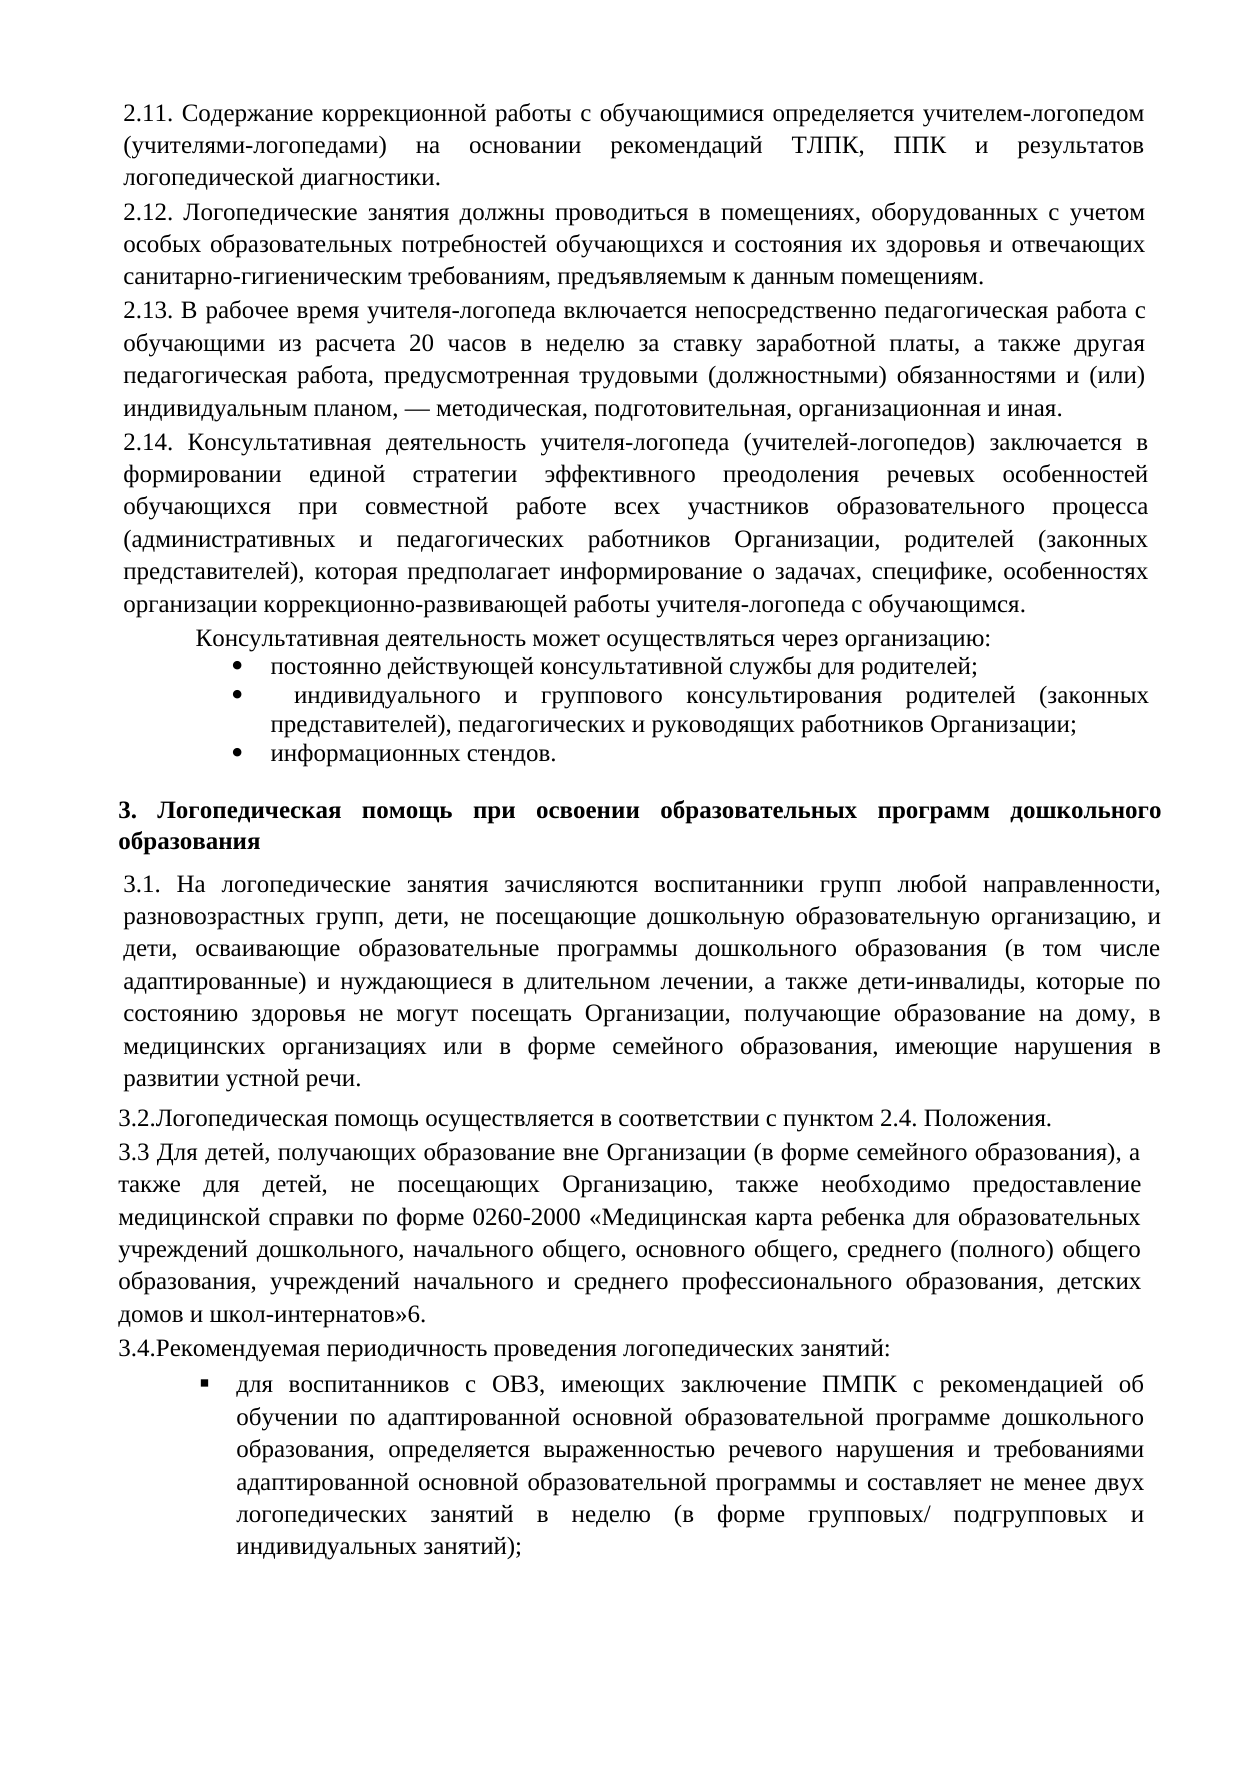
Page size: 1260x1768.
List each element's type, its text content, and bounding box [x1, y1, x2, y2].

list индивидуального и группового консультирования родителей (законных представителей), педагогических и руководящих работников Организации; [233, 680, 1150, 738]
text 2.12. Логопедические занятия должны проводиться в помещениях, оборудованных с учетом особых образовательных потребностей обучающихся и состояния их здоровья и отвечающих санитарно-гигиеническим требованиям, предъявляемым к данным помещениям. [123, 197, 1146, 290]
text 2.13. В рабочее время учителя-логопеда включается непосредственно педагогическая работа с обучающими из расчета 20 часов в неделю за ставку заработной платы, а также другая педагогическая работа, предусмотренная трудовыми (должностными) обязанностями и (или) индивидуальным планом, — методическая, подготовительная, организационная и иная. [123, 295, 1146, 421]
text 3.1. На логопедические занятия зачисляются воспитанники групп любой направленности, разновозрастных групп, дети, не посещающие дошкольную образовательную организацию, и дети, осваивающие образовательные программы дошкольного образования (в том числе адаптированные) и нуждающиеся в длительном лечении, а также дети-инвалиды, которые по состоянию здоровья не могут посещать Организации, получающие образование на дому, в медицинских организациях или в форме семейного образования, имеющие нарушения в развитии устной речи. [123, 869, 1162, 1092]
list для воспитанников с ОВЗ, имеющих заключение ПМПК с рекомендацией об обучении по адаптированной основной образовательной программе дошкольного образования, определяется выраженностью речевого нарушения и требованиями адаптированной основной образовательной программы и составляет не менее двух логопедических занятий в неделю (в форме групповых/ подгрупповых и индивидуальных занятий); [199, 1369, 1145, 1560]
text 3.3 Для детей, получающих образование вне Организации (в форме семейного образования), а также для детей, не посещающих Организацию, также необходимо предоставление медицинской справки по форме 0260-2000 «Медицинская карта ребенка для образовательных учреждений дошкольного, начального общего, основного общего, среднего (полного) общего образования, учреждений начального и среднего профессионального образования, детских домов и школ-интернатов»6. [118, 1137, 1142, 1328]
text 2.11. Содержание коррекционной работы с обучающимися определяется учителем-логопедом (учителями-логопедами) на основании рекомендаций ТЛПК, ППК и результатов логопедической диагностики. [123, 98, 1145, 191]
subtitle 3. Логопедическая помощь при освоении образовательных программ дошкольного образования [118, 795, 1162, 855]
text 3.2.Логопедическая помощь осуществляется в соответствии с пунктом 2.4. Положения. [118, 1103, 1149, 1132]
text Консультативная деятельность может осуществляться через организацию: [123, 623, 1150, 651]
text 2.14. Консультативная деятельность учителя-логопеда (учителей-логопедов) заключается в формировании единой стратегии эффективного преодоления речевых особенностей обучающихся при совместной работе всех участников образовательного процесса (административных и педагогических работников Организации, родителей (законных представителей), которая предполагает информирование о задачах, специфике, особенностях организации коррекционно-развивающей работы учителя-логопеда с обучающимся. [123, 427, 1149, 617]
list информационных стендов. [233, 738, 1150, 766]
text 3.4.Рекомендуемая периодичность проведения логопедических занятий: [118, 1333, 1149, 1362]
list постоянно действующей консультативной службы для родителей; [233, 651, 1150, 680]
